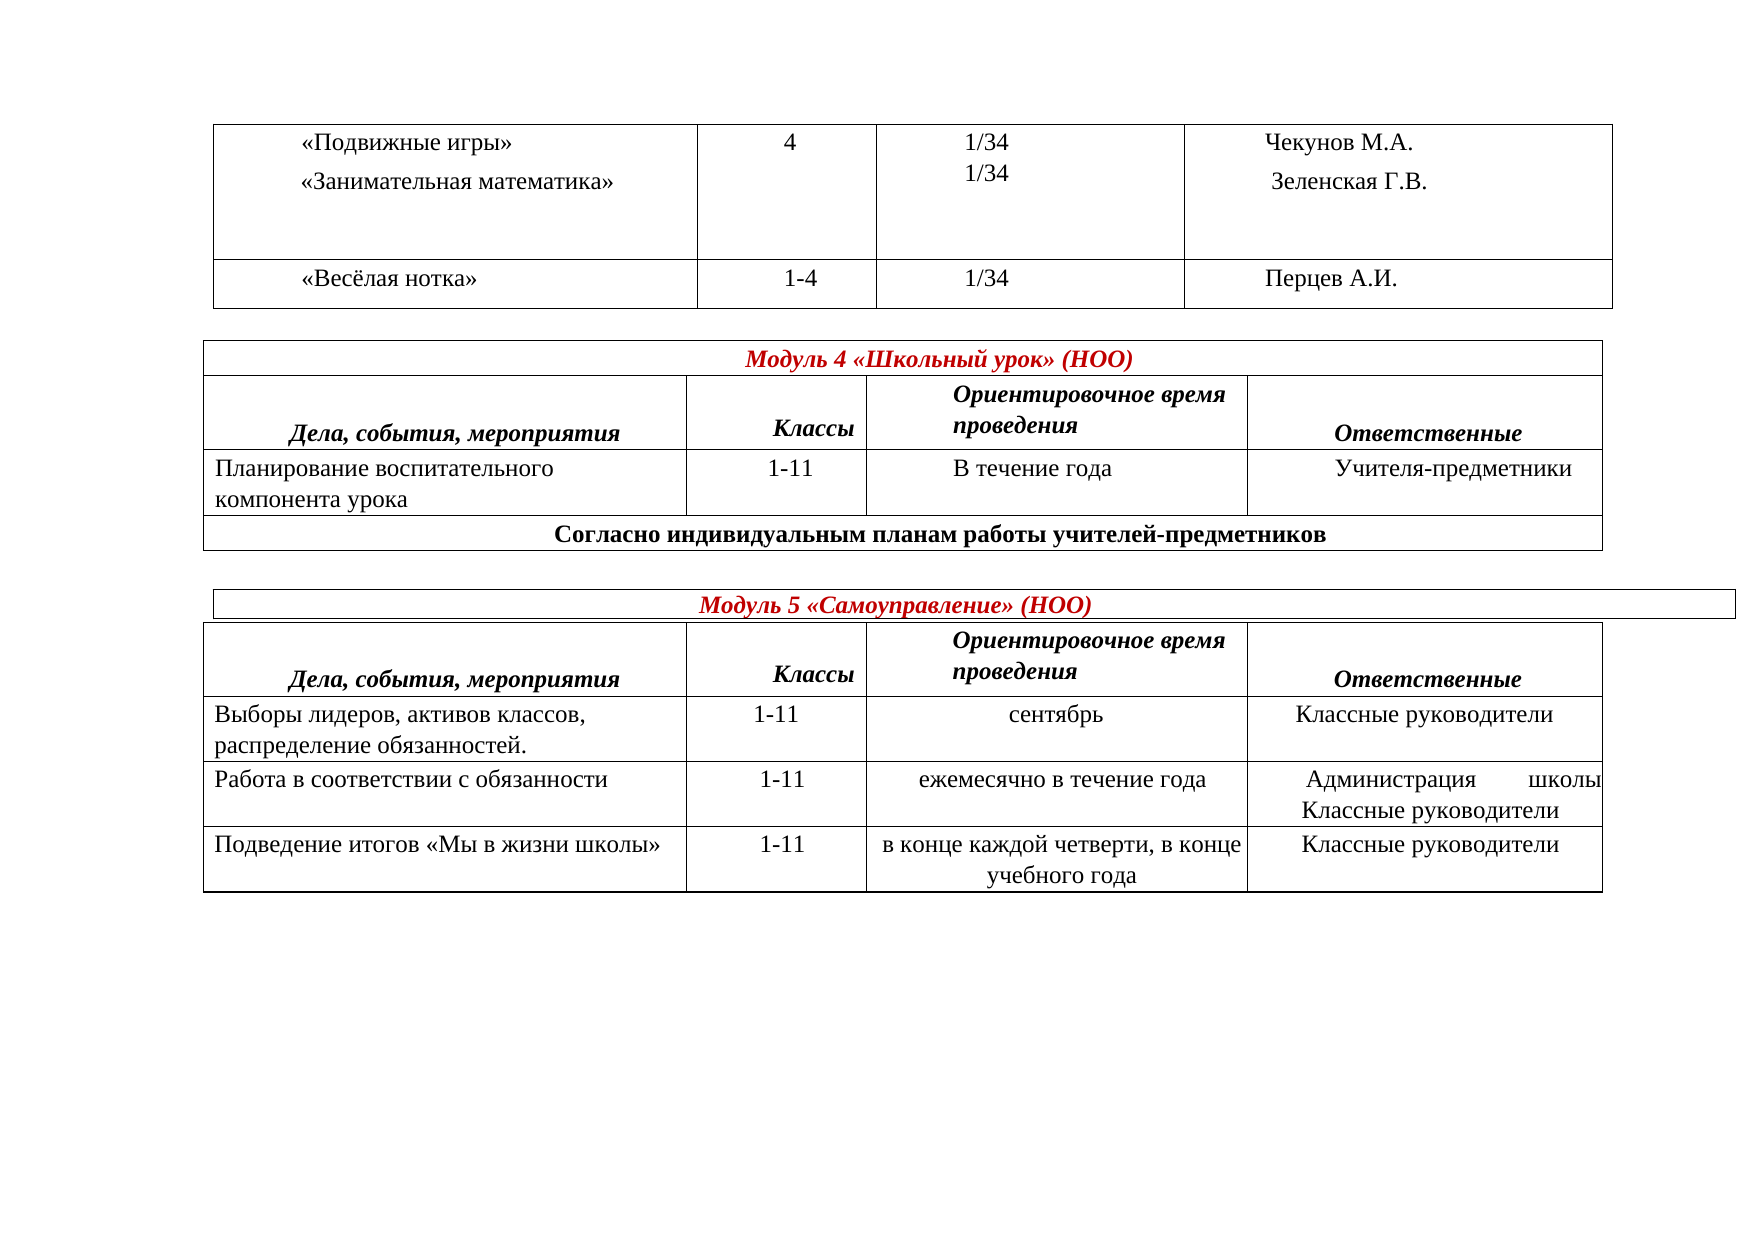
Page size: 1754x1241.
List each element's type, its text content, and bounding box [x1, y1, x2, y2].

table_cell Планирование воспитательного компонента урока [204, 450, 686, 515]
table_cell В течение года [867, 450, 1247, 515]
table_cell сентябрь [867, 697, 1247, 761]
table_cell Выборы лидеров, активов классов, распределение обязанностей. [204, 697, 686, 761]
table_cell Классы [687, 376, 866, 449]
table_cell 1-11 [687, 827, 866, 891]
text Модуль 5 «Самоуправление» (НОО) [214, 590, 1735, 618]
table_cell Учителя-предметники [1248, 450, 1602, 515]
table_header Дела, события, мероприятия [204, 623, 686, 696]
table_cell ежемесячно в течение года [867, 762, 1247, 826]
table_cell 1/34 [877, 260, 1184, 308]
table_cell «Подвижные игры» «Занимательная математика» [214, 125, 697, 259]
table_cell в конце каждой четверти, в конце учебного года [867, 827, 1247, 891]
table_cell Дела, события, мероприятия [204, 376, 686, 449]
table_cell Ответственные [1248, 376, 1602, 449]
table_cell 4 [698, 125, 876, 259]
table_cell «Весёлая нотка» [214, 260, 697, 308]
table_cell 1-11 [687, 697, 866, 761]
table_header Ответственные [1248, 623, 1602, 696]
table_cell Подведение итогов «Мы в жизни школы» [204, 827, 686, 891]
table_cell 1-11 [687, 450, 866, 515]
table_cell Перцев А.И. [1185, 260, 1612, 308]
table_cell Администрация школы Классные руководители [1248, 762, 1602, 826]
table_cell Ориентировочное время проведения [867, 376, 1247, 449]
table_cell Согласно индивидуальным планам работы учителей-предметников [204, 516, 1602, 550]
table_cell Классные руководители [1248, 827, 1602, 891]
table_cell Чекунов М.А. Зеленская Г.В. [1185, 125, 1612, 259]
table_cell 1-4 [698, 260, 876, 308]
table_cell 1/34 1/34 [877, 125, 1184, 259]
table_header Ориентировочное время проведения [867, 623, 1247, 696]
table_cell 1-11 [687, 762, 866, 826]
table_header Модуль 4 «Школьный урок» (НОО) [204, 341, 1602, 375]
table_cell Работа в соответствии с обязанности [204, 762, 686, 826]
table_cell Классные руководители [1248, 697, 1602, 761]
table_header Классы [687, 623, 866, 696]
